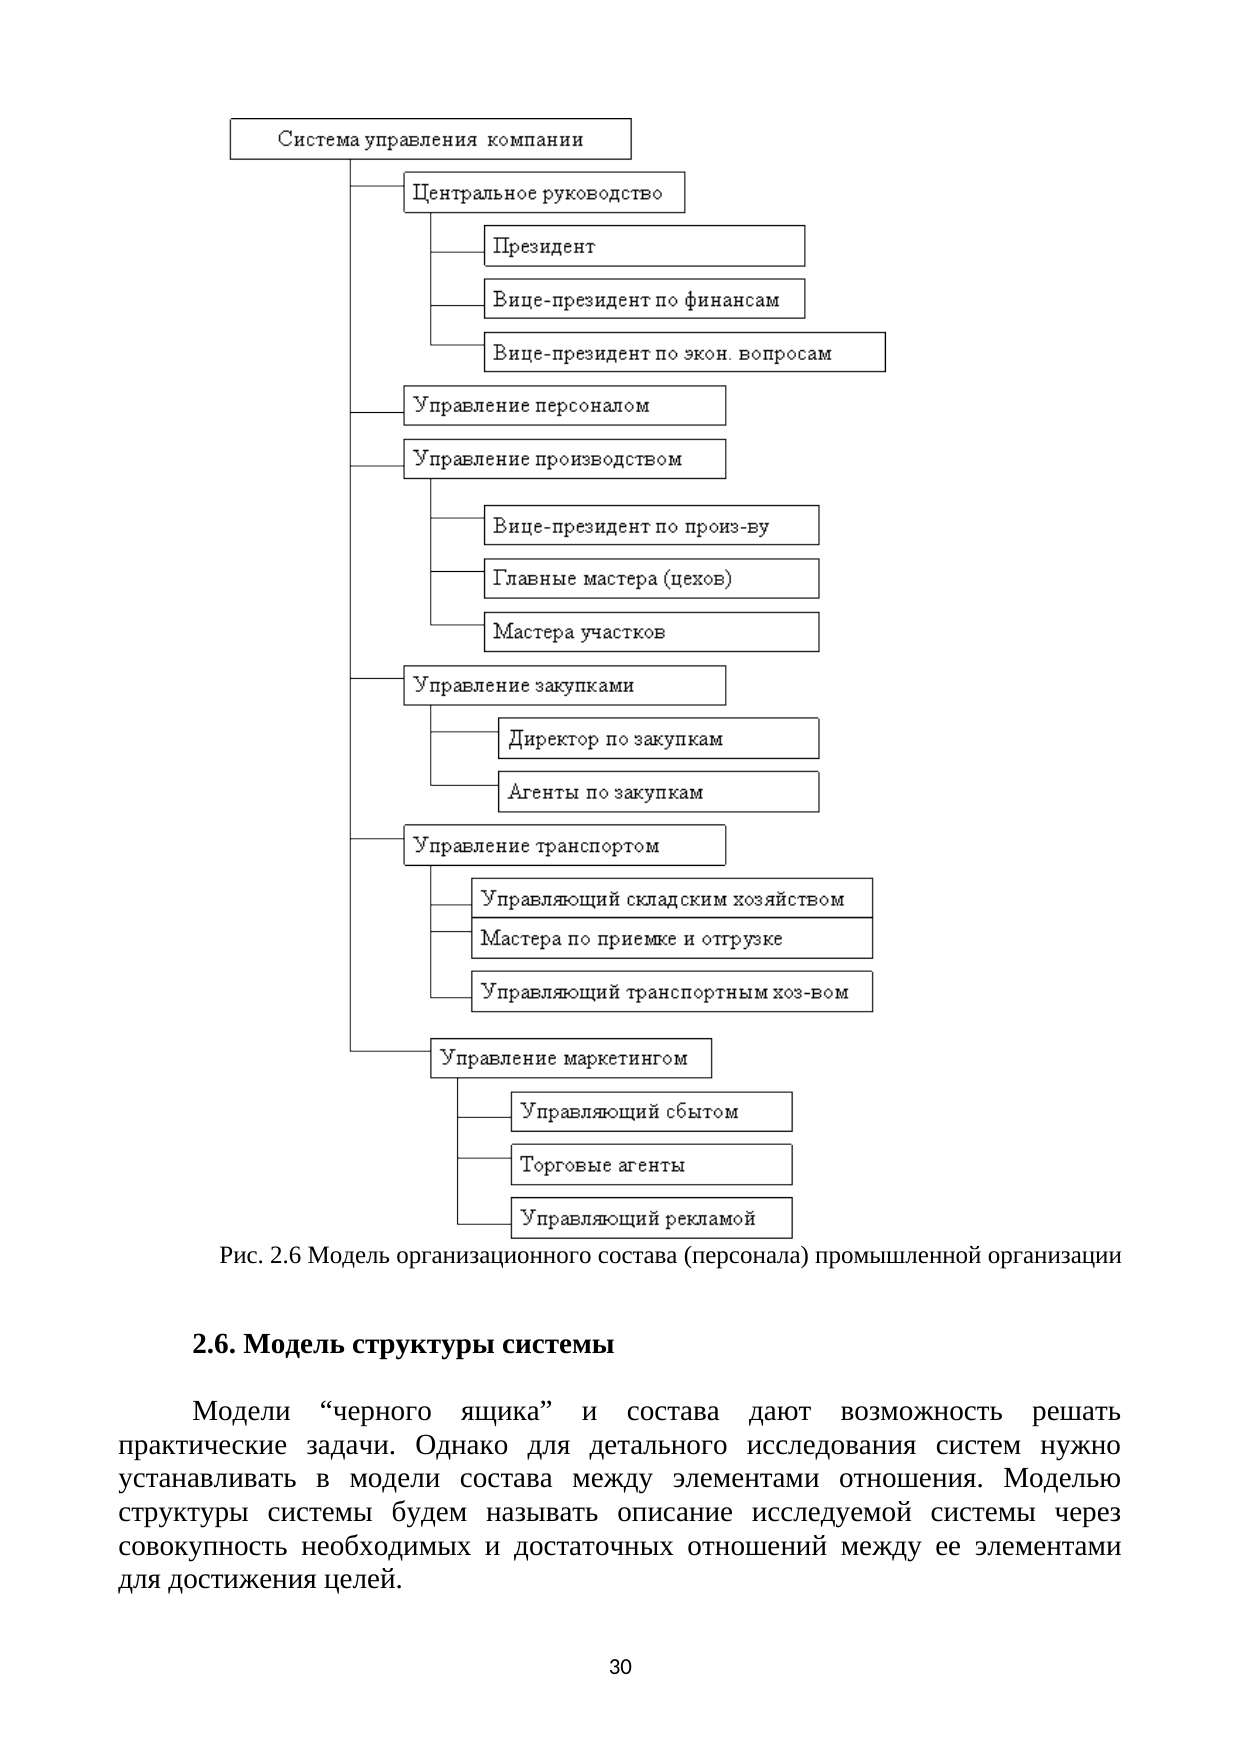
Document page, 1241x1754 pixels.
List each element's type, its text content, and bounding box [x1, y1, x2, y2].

picture [217, 118, 1023, 1241]
text Рис. 2.6 Модель организационного состава (персонала) промышленной организации [118, 1240, 1122, 1269]
text Модели “черного ящика” и состава дают возможность решать практические задачи. Однако для детального исследования систем нужно устанавливать в модели состава между элементами отношения. Моделью структуры системы будем называть описание исследуемой системы через совокупность необходимых и достаточных отношений между ее элементами для достижения целей. [118, 1393, 1122, 1595]
text 2.6. Модель структуры системы [118, 1326, 1122, 1360]
